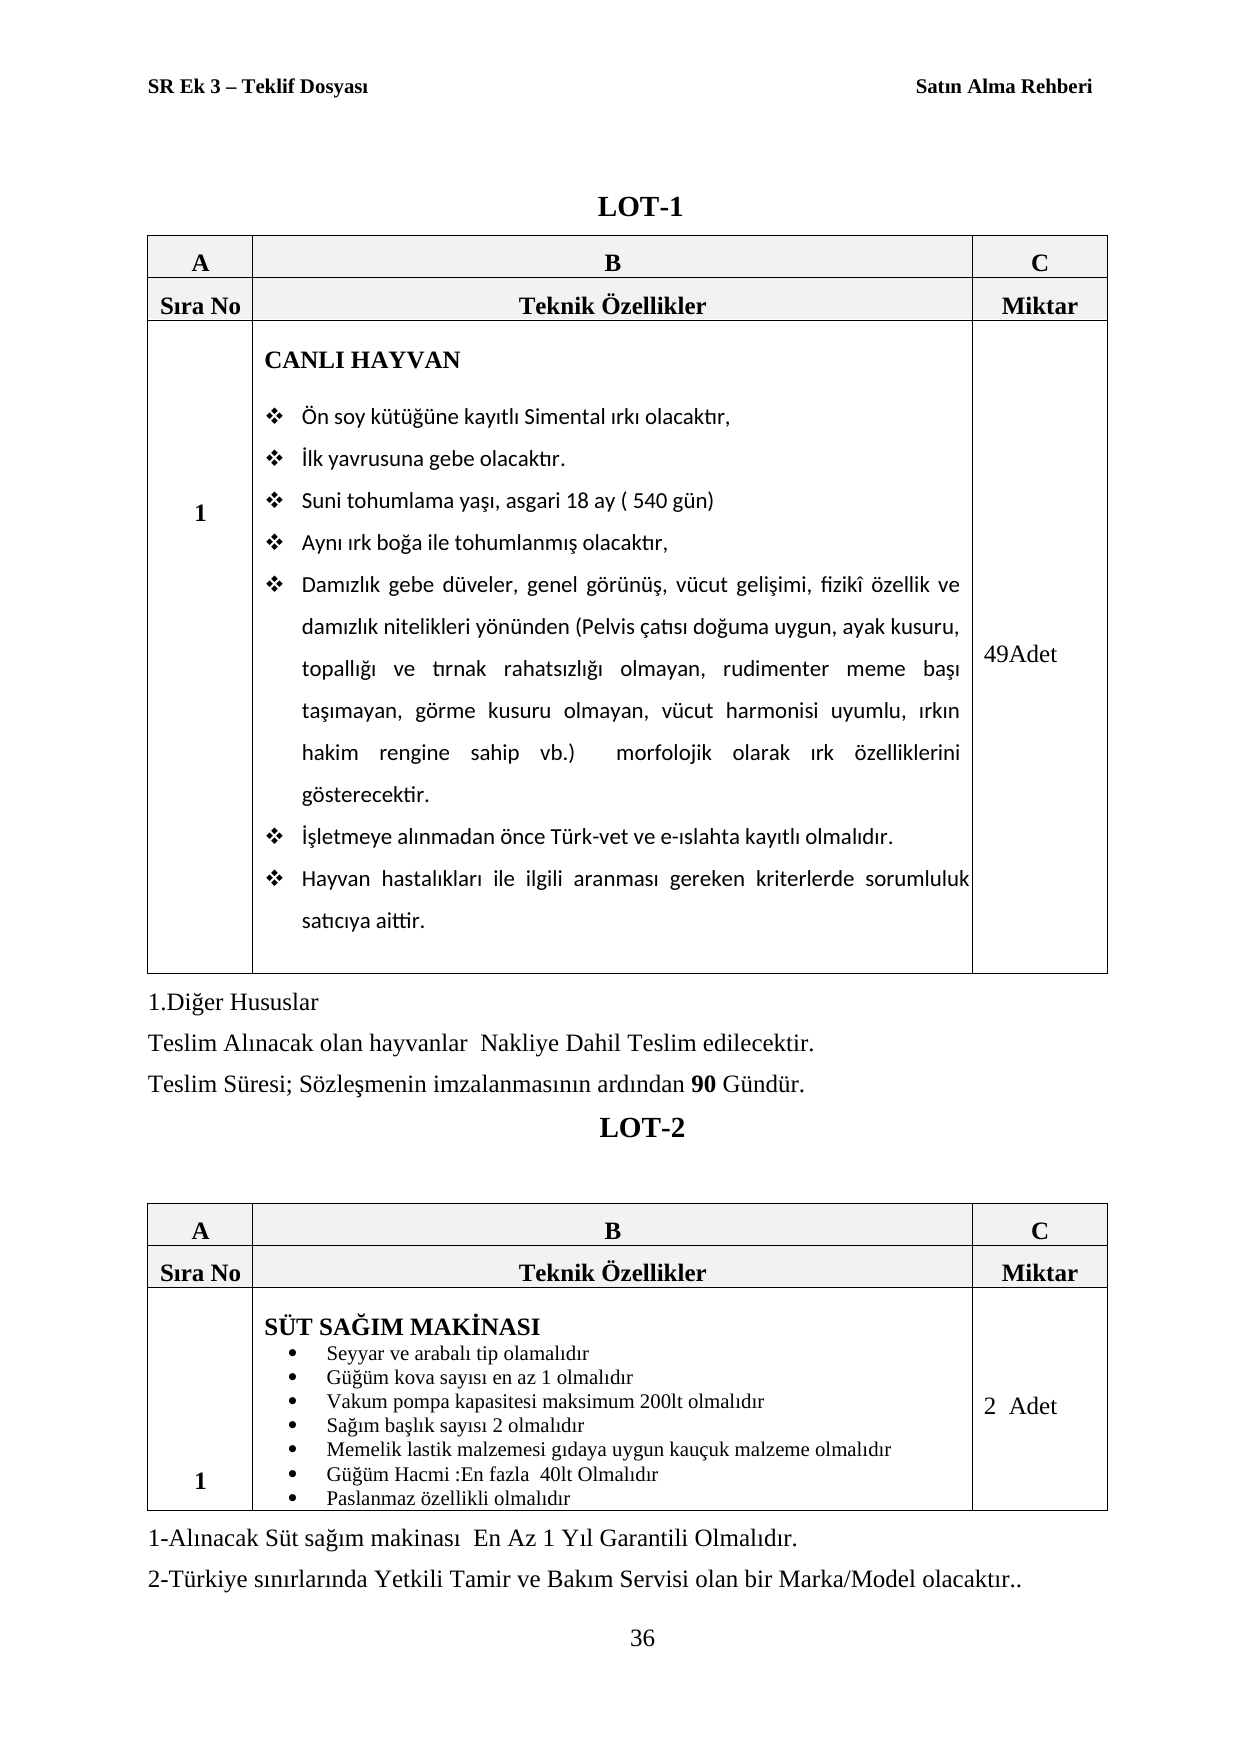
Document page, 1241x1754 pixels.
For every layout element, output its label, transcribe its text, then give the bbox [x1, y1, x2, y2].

table_cell Teknik Özellikler [253, 278, 972, 319]
table_cell SÜT SAĞIM MAKİNASI Seyyar ve arabalı tip olamalıdır Güğüm kova sayısı en az 1 olmalıdır Vakum pompa kapasitesi maksimum 200lt olmalıdır Sağım başlık sayısı 2 olmalıdır Memelik lastik malzemesi gıdaya uygun kauçuk malzeme olmalıdır Güğüm Hacmi :En fazla 40lt Olmalıdır Paslanmaz özellikli olmalıdır [253, 1288, 972, 1509]
table_cell 1 [148, 321, 252, 973]
text 1.Diğer Hususlar [148, 987, 1137, 1016]
table_cell 2 Adet [973, 1288, 1107, 1509]
text Teslim Alınacak olan hayvanlar Nakliye Dahil Teslim edilecektir. [148, 1028, 1137, 1057]
table_cell Miktar [973, 1246, 1107, 1287]
table_header A [148, 236, 252, 277]
text Teslim Süresi; Sözleşmenin imzalanmasının ardından 90 Gündür. [148, 1069, 1137, 1098]
table_header C [973, 236, 1107, 277]
table_header B [253, 236, 972, 277]
table_header C [973, 1204, 1107, 1245]
text 2-Türkiye sınırlarında Yetkili Tamir ve Bakım Servisi olan bir Marka/Model olacaktır.. [148, 1564, 1137, 1593]
table_cell Sıra No [148, 278, 252, 319]
table_cell Miktar [973, 278, 1107, 319]
table_cell CANLI HAYVAN Ön soy kütüğüne kayıtlı Simental ırkı olacaktır, İlk yavrusuna gebe olacaktır. Suni tohumlama yaşı, asgari 18 ay ( 540 gün) Aynı ırk boğa ile tohumlanmış olacaktır, Damızlık gebe düveler, genel görünüş, vücut gelişimi, fizikî özellik ve damızlık nitelikleri yönünden (Pelvis çatısı doğuma uygun, ayak kusuru, topallığı ve tırnak rahatsızlığı olmayan, rudimenter meme başı taşımayan, görme kusuru olmayan, vücut harmonisi uyumlu, ırkın hakim rengine sahip vb.) morfolojik olarak ırk özelliklerini gösterecektir. İşletmeye alınmadan önce Türk-vet ve e-ıslahta kayıtlı olmalıdır. Hayvan hastalıkları ile ilgili aranması gereken kriterlerde sorumluluk satıcıya aittir. [253, 321, 972, 973]
text LOT-2 [148, 1111, 1137, 1144]
table_cell 49Adet [973, 321, 1107, 973]
table_cell Sıra No [148, 1246, 252, 1287]
table_cell 1 [148, 1288, 252, 1509]
text LOT-1 [144, 189, 1137, 222]
table_header A [148, 1204, 252, 1245]
text 1-Alınacak Süt sağım makinası En Az 1 Yıl Garantili Olmalıdır. [148, 1523, 1137, 1552]
table_cell Teknik Özellikler [253, 1246, 972, 1287]
table_header B [253, 1204, 972, 1245]
